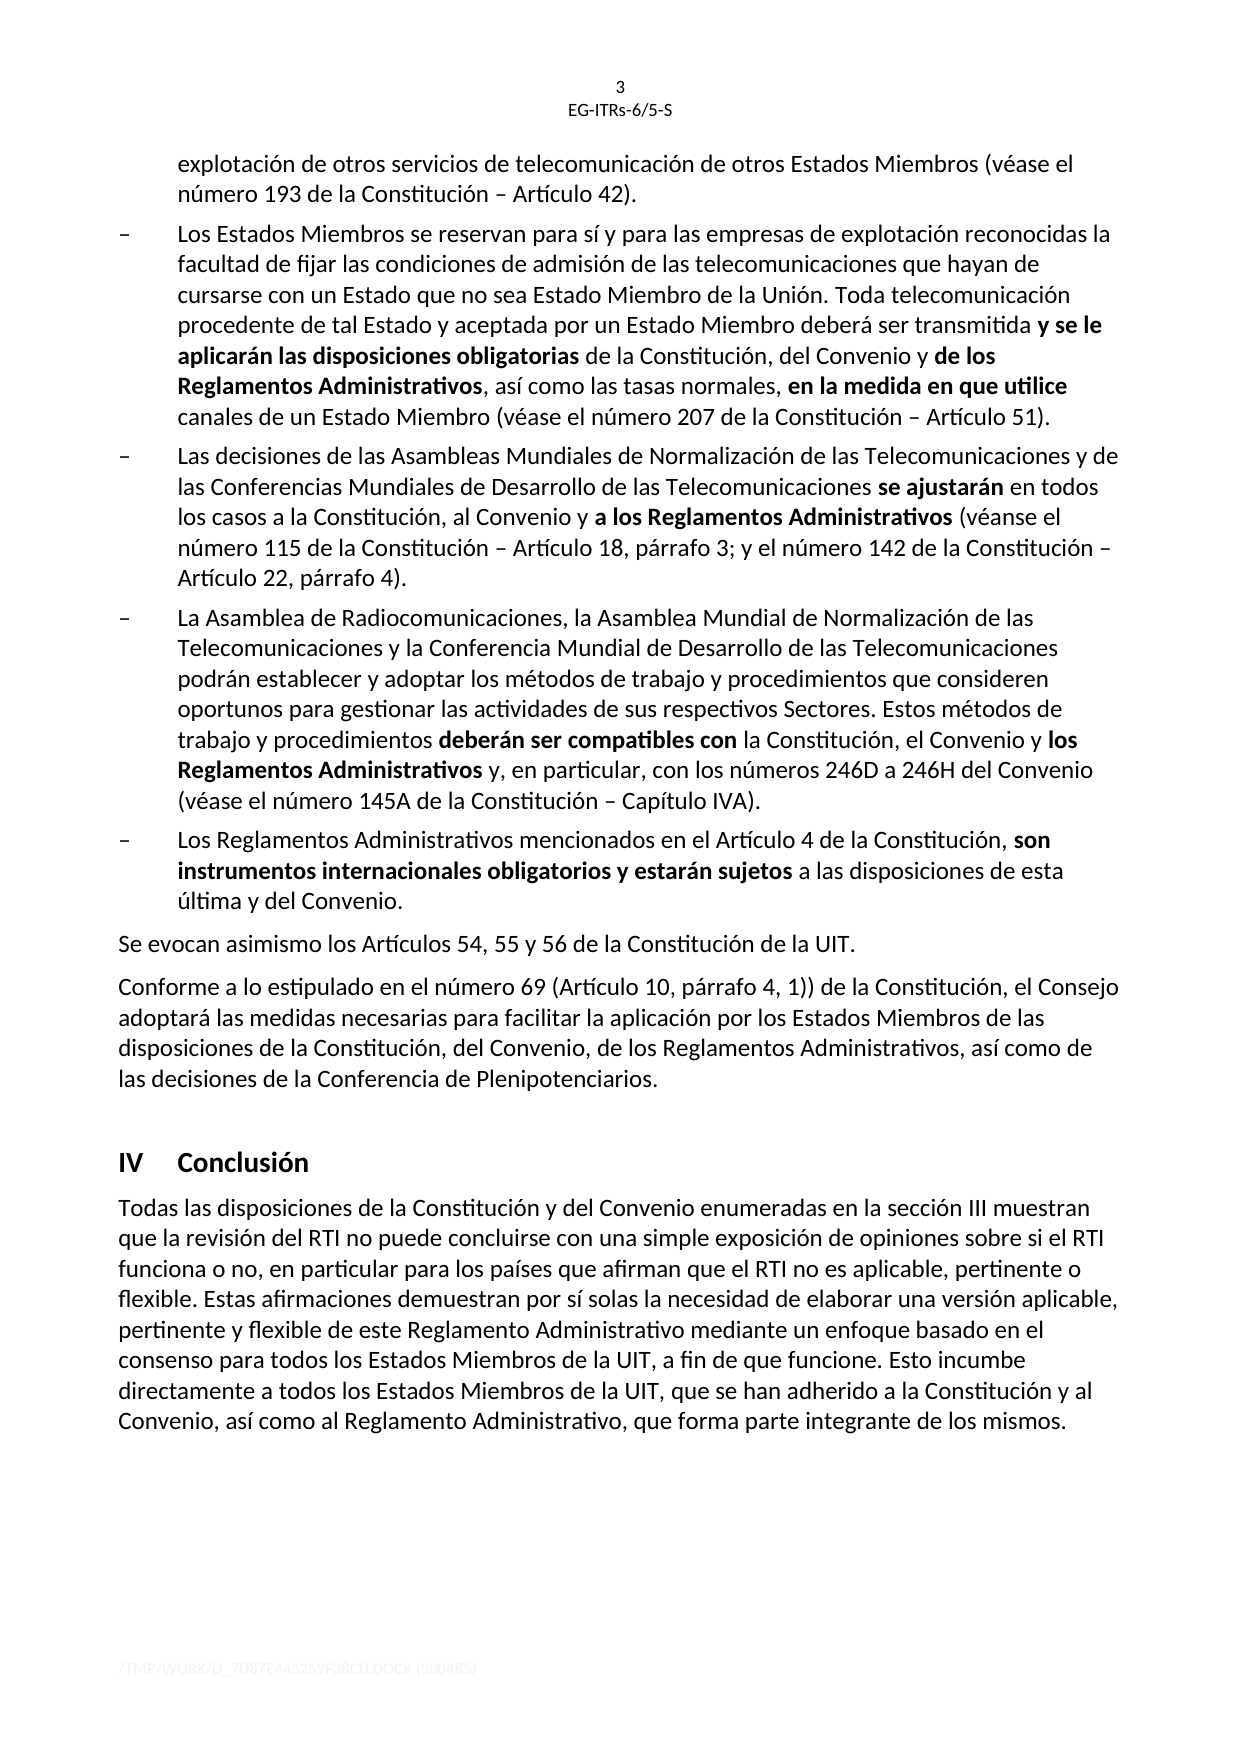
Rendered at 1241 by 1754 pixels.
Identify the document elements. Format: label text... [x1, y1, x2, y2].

text – Las decisiones de las Asambleas Mundiales de Normalización de las Telecomunicaciones y de las Conferencias Mundiales de Desarrollo de las Telecomunicaciones se ajustarán en todos los casos a la Constitución, al Convenio y a los Reglamentos Administrativos (véanse el número 115 de la Constitución – Artículo 18, párrafo 3; y el número 142 de la Constitución – Artículo 22, párrafo 4). [118, 440, 1122, 593]
text – La Asamblea de Radiocomunicaciones, la Asamblea Mundial de Normalización de las Telecomunicaciones y la Conferencia Mundial de Desarrollo de las Telecomunicaciones podrán establecer y adoptar los métodos de trabajo y procedimientos que consideren oportunos para gestionar las actividades de sus respectivos Sectores. Estos métodos de trabajo y procedimientos deberán ser compatibles con la Constitución, el Convenio y los Reglamentos Administrativos y, en particular, con los números 246D a 246H del Convenio (véase el número 145A de la Constitución – Capítulo IVA). [118, 602, 1122, 816]
text Todas las disposiciones de la Constitución y del Convenio enumeradas en la sección III muestran que la revisión del RTI no puede concluirse con una simple exposición de opiniones sobre si el RTI funciona o no, en particular para los países que afirman que el RTI no es aplicable, pertinente o flexible. Estas afirmaciones demuestran por sí solas la necesidad de elaborar una versión aplicable, pertinente y flexible de este Reglamento Administrativo mediante un enfoque basado en el consenso para todos los Estados Miembros de la UIT, a fin de que funcione. Esto incumbe directamente a todos los Estados Miembros de la UIT, que se han adherido a la Constitución y al Convenio, así como al Reglamento Administrativo, que forma parte integrante de los mismos. [118, 1192, 1122, 1436]
subtitle IV Conclusión [118, 1144, 1122, 1179]
text – Los Estados Miembros se reservan para sí y para las empresas de explotación reconocidas la facultad de fijar las condiciones de admisión de las telecomunicaciones que hayan de cursarse con un Estado que no sea Estado Miembro de la Unión. Toda telecomunicación procedente de tal Estado y aceptada por un Estado Miembro deberá ser transmitida y se le aplicarán las disposiciones obligatorias de la Constitución, del Convenio y de los Reglamentos Administrativos, así como las tasas normales, en la medida en que utilice canales de un Estado Miembro (véase el número 207 de la Constitución – Artículo 51). [118, 218, 1122, 431]
text – Los Reglamentos Administrativos mencionados en el Artículo 4 de la Constitución, son instrumentos internacionales obligatorios y estarán sujetos a las disposiciones de esta última y del Convenio. [118, 824, 1122, 916]
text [118, 148, 1122, 209]
text Se evocan asimismo los Artículos 54, 55 y 56 de la Constitución de la UIT. [118, 928, 1122, 959]
text Conforme a lo estipulado en el número 69 (Artículo 10, párrafo 4, 1)) de la Constitución, el Consejo adoptará las medidas necesarias para facilitar la aplicación por los Estados Miembros de las disposiciones de la Constitución, del Convenio, de los Reglamentos Administrativos, así como de las decisiones de la Conferencia de Plenipotenciarios. [118, 972, 1122, 1094]
